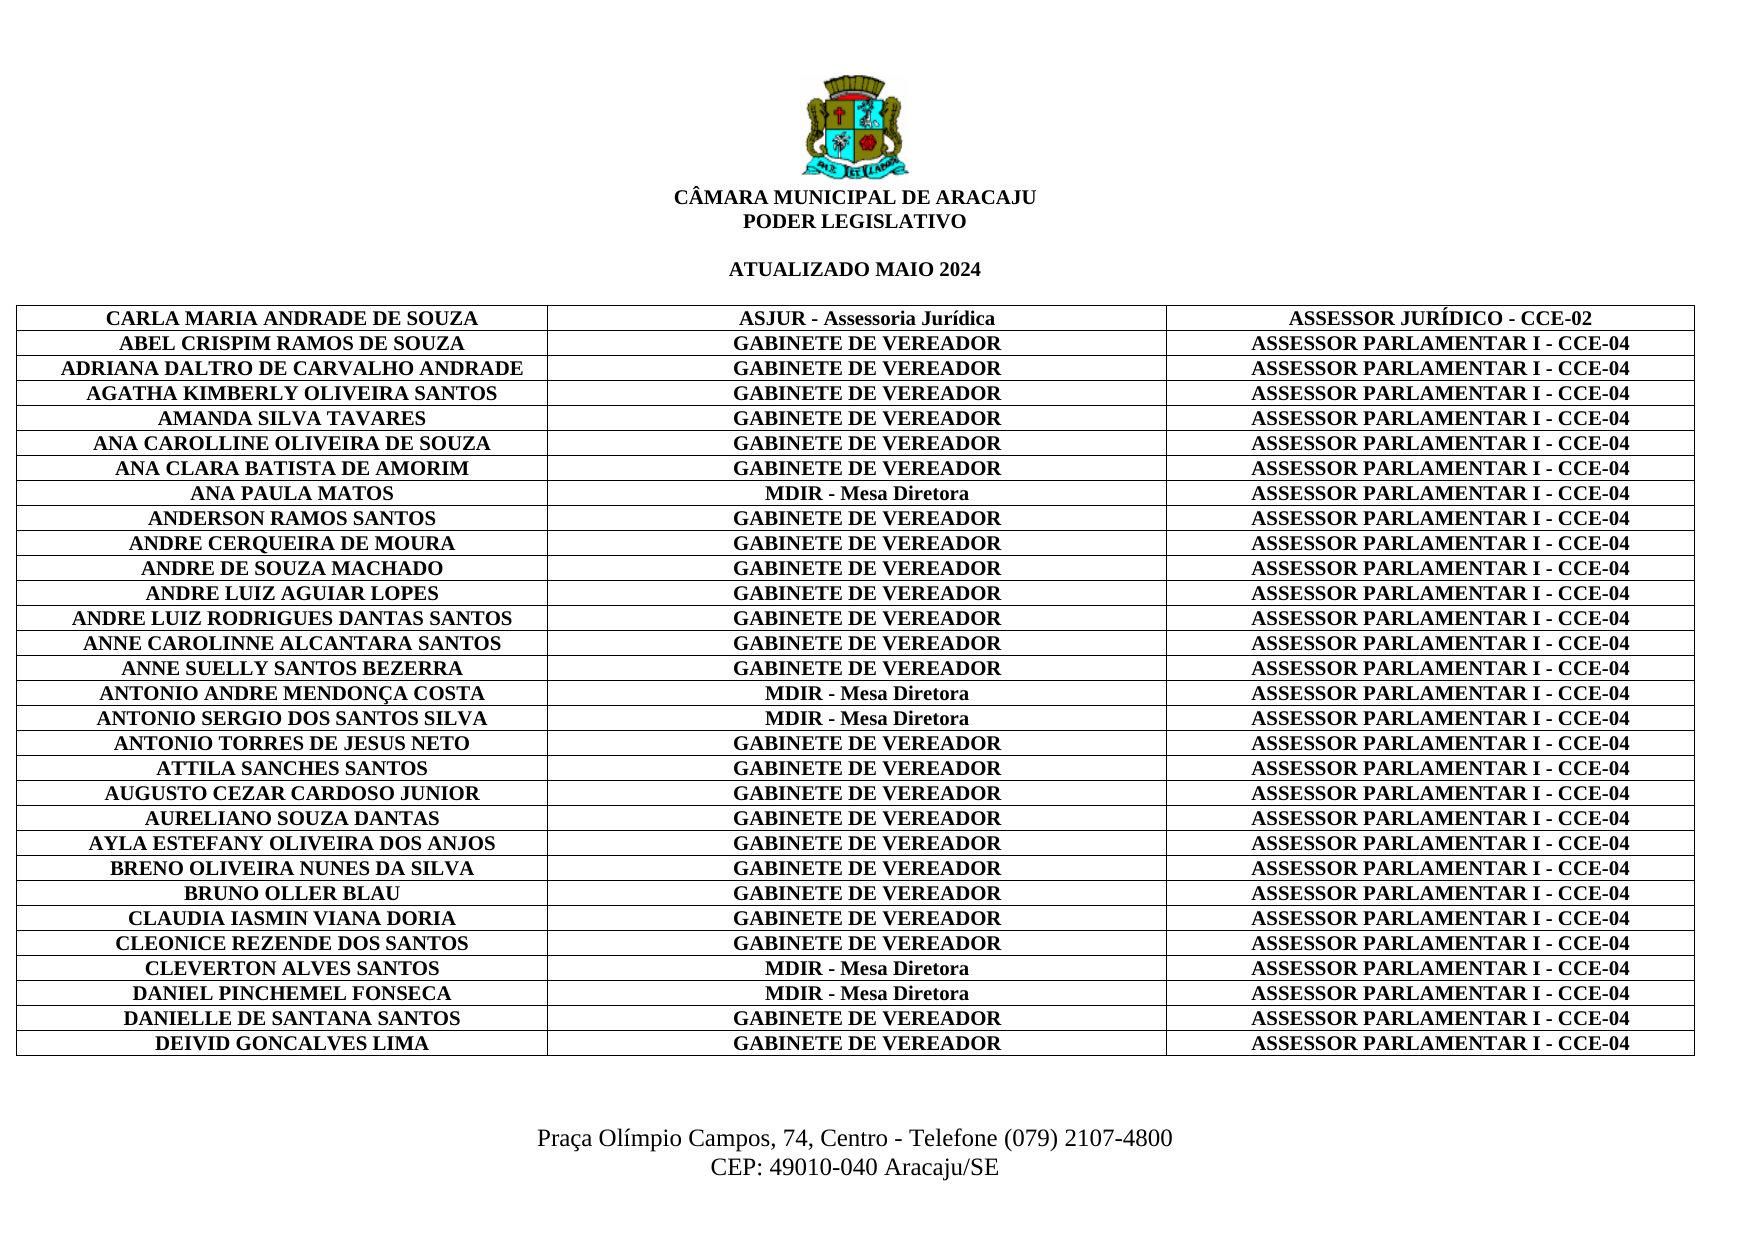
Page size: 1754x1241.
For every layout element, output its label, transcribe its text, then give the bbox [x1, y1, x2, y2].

table_cell ABEL CRISPIM RAMOS DE SOUZA [17, 331, 547, 355]
table_cell GABINETE DE VEREADOR [548, 881, 1166, 905]
table_cell DANIEL PINCHEMEL FONSECA [17, 981, 547, 1005]
table_cell ASSESSOR PARLAMENTAR I - CCE-04 [1167, 581, 1694, 605]
table_cell ASSESSOR PARLAMENTAR I - CCE-04 [1167, 781, 1694, 805]
table_cell ANDERSON RAMOS SANTOS [17, 506, 547, 530]
table_cell ASSESSOR PARLAMENTAR I - CCE-04 [1167, 731, 1694, 755]
table_cell ASSESSOR PARLAMENTAR I - CCE-04 [1167, 356, 1694, 380]
table_cell GABINETE DE VEREADOR [548, 656, 1166, 680]
table_cell GABINETE DE VEREADOR [548, 456, 1166, 480]
table_cell GABINETE DE VEREADOR [548, 606, 1166, 630]
table_cell GABINETE DE VEREADOR [548, 506, 1166, 530]
table_cell ASSESSOR PARLAMENTAR I - CCE-04 [1167, 981, 1694, 1005]
table_cell ASSESSOR PARLAMENTAR I - CCE-04 [1167, 856, 1694, 880]
table_cell GABINETE DE VEREADOR [548, 906, 1166, 930]
table_cell ASSESSOR PARLAMENTAR I - CCE-04 [1167, 831, 1694, 855]
table_cell GABINETE DE VEREADOR [548, 581, 1166, 605]
table_cell ANDRE CERQUEIRA DE MOURA [17, 531, 547, 555]
table_cell MDIR - Mesa Diretora [548, 681, 1166, 705]
table_cell BRENO OLIVEIRA NUNES DA SILVA [17, 856, 547, 880]
table_cell ASSESSOR PARLAMENTAR I - CCE-04 [1167, 381, 1694, 405]
table_cell ASSESSOR PARLAMENTAR I - CCE-04 [1167, 931, 1694, 955]
table_cell ASSESSOR PARLAMENTAR I - CCE-04 [1167, 1006, 1694, 1030]
table_cell GABINETE DE VEREADOR [548, 756, 1166, 780]
table_cell AYLA ESTEFANY OLIVEIRA DOS ANJOS [17, 831, 547, 855]
table_cell ATTILA SANCHES SANTOS [17, 756, 547, 780]
table_cell ASSESSOR PARLAMENTAR I - CCE-04 [1167, 506, 1694, 530]
table_cell ASSESSOR PARLAMENTAR I - CCE-04 [1167, 606, 1694, 630]
table_cell ASSESSOR PARLAMENTAR I - CCE-04 [1167, 556, 1694, 580]
table_cell ASSESSOR PARLAMENTAR I - CCE-04 [1167, 531, 1694, 555]
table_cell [548, 1031, 1166, 1055]
table_cell DEIVID GONCALVES LIMA [17, 1031, 547, 1055]
table_cell GABINETE DE VEREADOR [548, 356, 1166, 380]
table_cell DANIELLE DE SANTANA SANTOS [17, 1006, 547, 1030]
table_cell ANDRE LUIZ AGUIAR LOPES [17, 581, 547, 605]
table_cell ASSESSOR PARLAMENTAR I - CCE-04 [1167, 406, 1694, 430]
table_cell GABINETE DE VEREADOR [548, 731, 1166, 755]
table_cell ASSESSOR PARLAMENTAR I - CCE-04 [1167, 456, 1694, 480]
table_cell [1167, 1031, 1694, 1055]
table_cell ANDRE LUIZ RODRIGUES DANTAS SANTOS [17, 606, 547, 630]
table_cell MDIR - Mesa Diretora [548, 981, 1166, 1005]
table_cell ASSESSOR PARLAMENTAR I - CCE-04 [1167, 956, 1694, 980]
table_cell CARLA MARIA ANDRADE DE SOUZA [17, 306, 547, 330]
table_cell ANDRE DE SOUZA MACHADO [17, 556, 547, 580]
table_cell ASSESSOR JURÍDICO - CCE-02 [1167, 306, 1694, 330]
table_cell AGATHA KIMBERLY OLIVEIRA SANTOS [17, 381, 547, 405]
table_cell CLEVERTON ALVES SANTOS [17, 956, 547, 980]
table_cell ANA PAULA MATOS [17, 481, 547, 505]
table_cell ANTONIO SERGIO DOS SANTOS SILVA [17, 706, 547, 730]
table_cell ASSESSOR PARLAMENTAR I - CCE-04 [1167, 706, 1694, 730]
table_cell ANNE CAROLINNE ALCANTARA SANTOS [17, 631, 547, 655]
table_cell GABINETE DE VEREADOR [548, 431, 1166, 455]
table_cell BRUNO OLLER BLAU [17, 881, 547, 905]
table_cell ANTONIO ANDRE MENDONÇA COSTA [17, 681, 547, 705]
table_cell MDIR - Mesa Diretora [548, 706, 1166, 730]
table_cell ANA CAROLLINE OLIVEIRA DE SOUZA [17, 431, 547, 455]
table_cell GABINETE DE VEREADOR [548, 781, 1166, 805]
table_cell MDIR - Mesa Diretora [548, 956, 1166, 980]
table_cell ANA CLARA BATISTA DE AMORIM [17, 456, 547, 480]
table_cell ASSESSOR PARLAMENTAR I - CCE-04 [1167, 756, 1694, 780]
table_cell AMANDA SILVA TAVARES [17, 406, 547, 430]
table_cell ASSESSOR PARLAMENTAR I - CCE-04 [1167, 481, 1694, 505]
table_cell ASSESSOR PARLAMENTAR I - CCE-04 [1167, 806, 1694, 830]
table_cell ADRIANA DALTRO DE CARVALHO ANDRADE [17, 356, 547, 380]
table_cell ASSESSOR PARLAMENTAR I - CCE-04 [1167, 881, 1694, 905]
table_cell GABINETE DE VEREADOR [548, 831, 1166, 855]
table_cell GABINETE DE VEREADOR [548, 856, 1166, 880]
table_cell ASSESSOR PARLAMENTAR I - CCE-04 [1167, 681, 1694, 705]
table_cell ANNE SUELLY SANTOS BEZERRA [17, 656, 547, 680]
table_cell CLAUDIA IASMIN VIANA DORIA [17, 906, 547, 930]
table_cell GABINETE DE VEREADOR [548, 331, 1166, 355]
table_cell ASSESSOR PARLAMENTAR I - CCE-04 [1167, 431, 1694, 455]
table_cell ASSESSOR PARLAMENTAR I - CCE-04 [1167, 656, 1694, 680]
table_cell AUGUSTO CEZAR CARDOSO JUNIOR [17, 781, 547, 805]
table_cell AURELIANO SOUZA DANTAS [17, 806, 547, 830]
table_cell GABINETE DE VEREADOR [548, 406, 1166, 430]
table_cell ASSESSOR PARLAMENTAR I - CCE-04 [1167, 906, 1694, 930]
table_cell GABINETE DE VEREADOR [548, 631, 1166, 655]
table_cell GABINETE DE VEREADOR [548, 931, 1166, 955]
table_cell CLEONICE REZENDE DOS SANTOS [17, 931, 547, 955]
table_cell GABINETE DE VEREADOR [548, 381, 1166, 405]
table_cell GABINETE DE VEREADOR [548, 531, 1166, 555]
table_cell ASJUR - Assessoria Jurídica [548, 306, 1166, 330]
table_cell ANTONIO TORRES DE JESUS NETO [17, 731, 547, 755]
table_cell MDIR - Mesa Diretora [548, 481, 1166, 505]
table_cell ASSESSOR PARLAMENTAR I - CCE-04 [1167, 331, 1694, 355]
table_cell GABINETE DE VEREADOR [548, 806, 1166, 830]
table_cell GABINETE DE VEREADOR [548, 556, 1166, 580]
table_cell ASSESSOR PARLAMENTAR I - CCE-04 [1167, 631, 1694, 655]
table_cell GABINETE DE VEREADOR [548, 1006, 1166, 1030]
